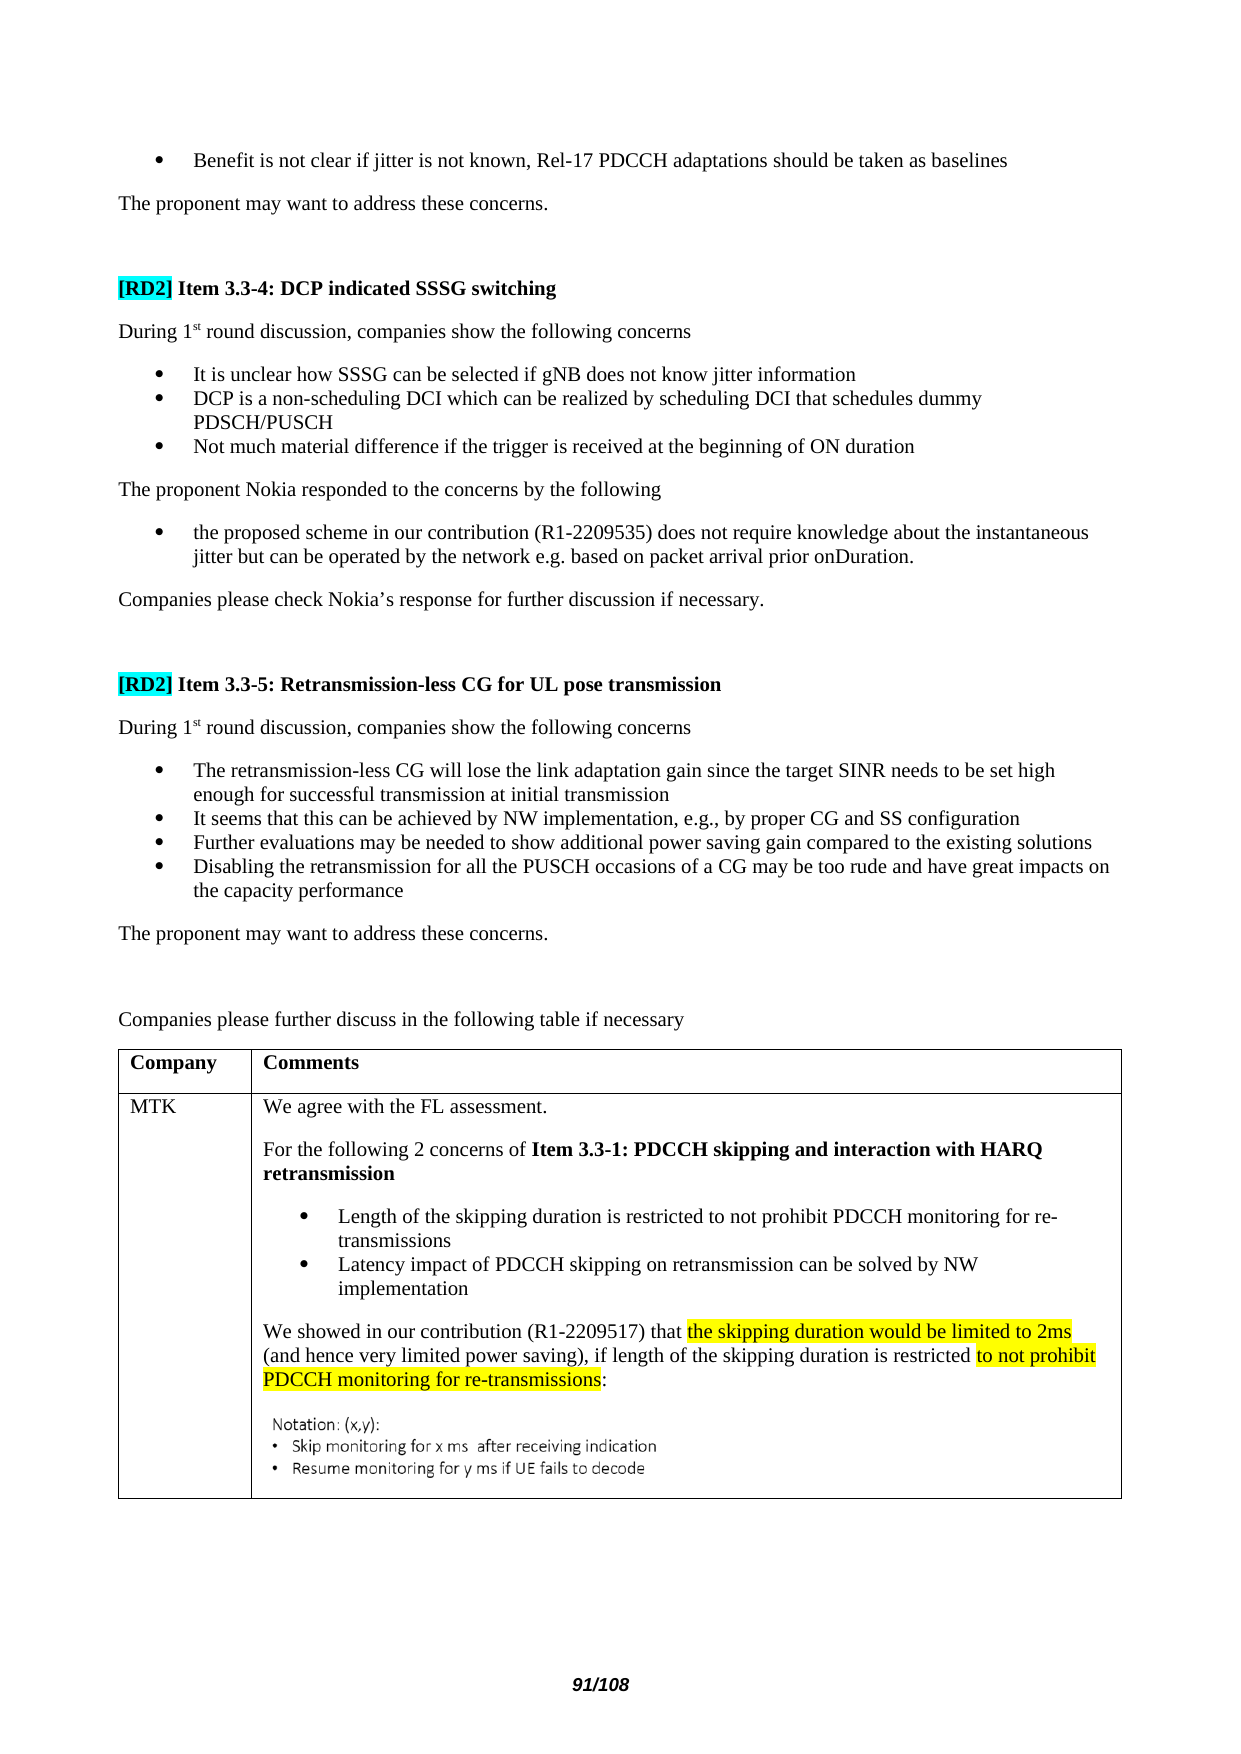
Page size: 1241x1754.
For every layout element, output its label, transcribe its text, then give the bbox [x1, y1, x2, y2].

table_header Company [119, 1050, 251, 1093]
list It seems that this can be achieved by NW implementation, e.g., by proper CG and SS configuration [156, 806, 1122, 830]
text The proponent may want to address these concerns. [118, 191, 1122, 214]
list It is unclear how SSSG can be selected if gNB does not know jitter information [156, 362, 1122, 386]
text Companies please further discuss in the following table if necessary [118, 1006, 1122, 1031]
text During 1st round discussion, companies show the following concerns [118, 319, 1122, 343]
picture [262, 1409, 663, 1480]
list Further evaluations may be needed to show additional power saving gain compared to the existing solutions [156, 830, 1122, 854]
text [RD2] Item 3.3-5: Retransmission-less CG for UL pose transmission [172, 672, 1122, 696]
list Benefit is not clear if jitter is not known, Rel-17 PDCCH adaptations should be taken as baselines [156, 148, 1122, 172]
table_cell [252, 1094, 1121, 1498]
text During 1st round discussion, companies show the following concerns [118, 715, 1122, 739]
list The retransmission-less CG will lose the link adaptation gain since the target SINR needs to be set high enough for successful transmission at initial transmission [156, 758, 1122, 806]
text [RD2] Item 3.3-4: DCP indicated SSSG switching [172, 276, 1122, 300]
text The proponent Nokia responded to the concerns by the following [118, 477, 1122, 501]
list DCP is a non-scheduling DCI which can be realized by scheduling DCI that schedules dummy PDSCH/PUSCH [156, 386, 1122, 434]
table_header Comments [252, 1050, 1121, 1093]
list Disabling the retransmission for all the PUSCH occasions of a CG may be too rude and have great impacts on the capacity performance [156, 854, 1122, 902]
list the proposed scheme in our contribution (R1-2209535) does not require knowledge about the instantaneous jitter but can be operated by the network e.g. based on packet arrival prior onDuration. [156, 519, 1122, 568]
table_cell MTK [119, 1094, 251, 1498]
text The proponent may want to address these concerns. [118, 921, 1122, 945]
list Not much material difference if the trigger is received at the beginning of ON duration [156, 434, 1122, 458]
text Companies please check Nokia’s response for further discussion if necessary. [118, 586, 1122, 611]
